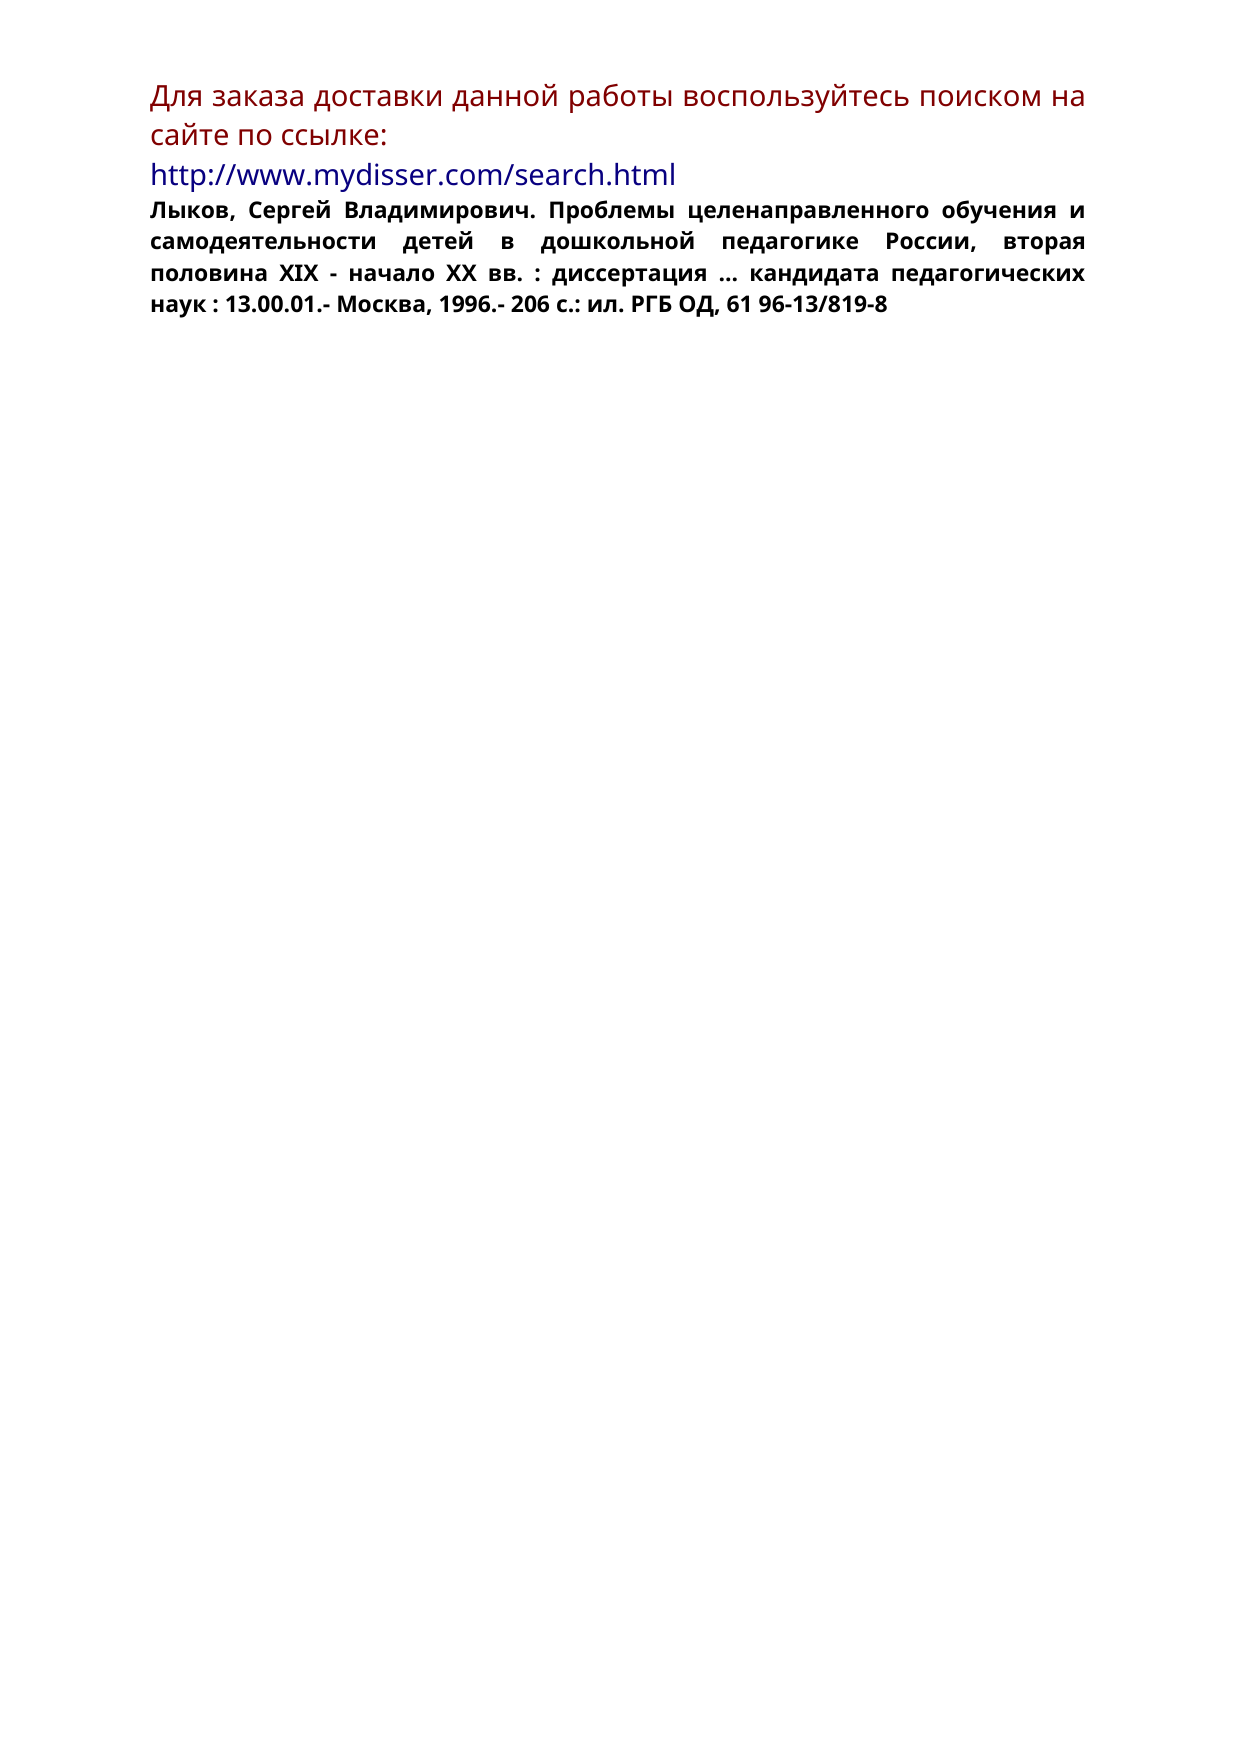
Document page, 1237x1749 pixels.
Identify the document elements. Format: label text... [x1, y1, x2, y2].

text Лыков, Сергей Владимирович. Проблемы целенаправленного обучения и самодеятельности детей в дошкольной педагогике России, вторая половина XIX - начало ХХ вв. : диссертация ... кандидата педагогических наук : 13.00.01.- Москва, 1996.- 206 с.: ил. РГБ ОД, 61 96-13/819-8 [150, 194, 1086, 319]
